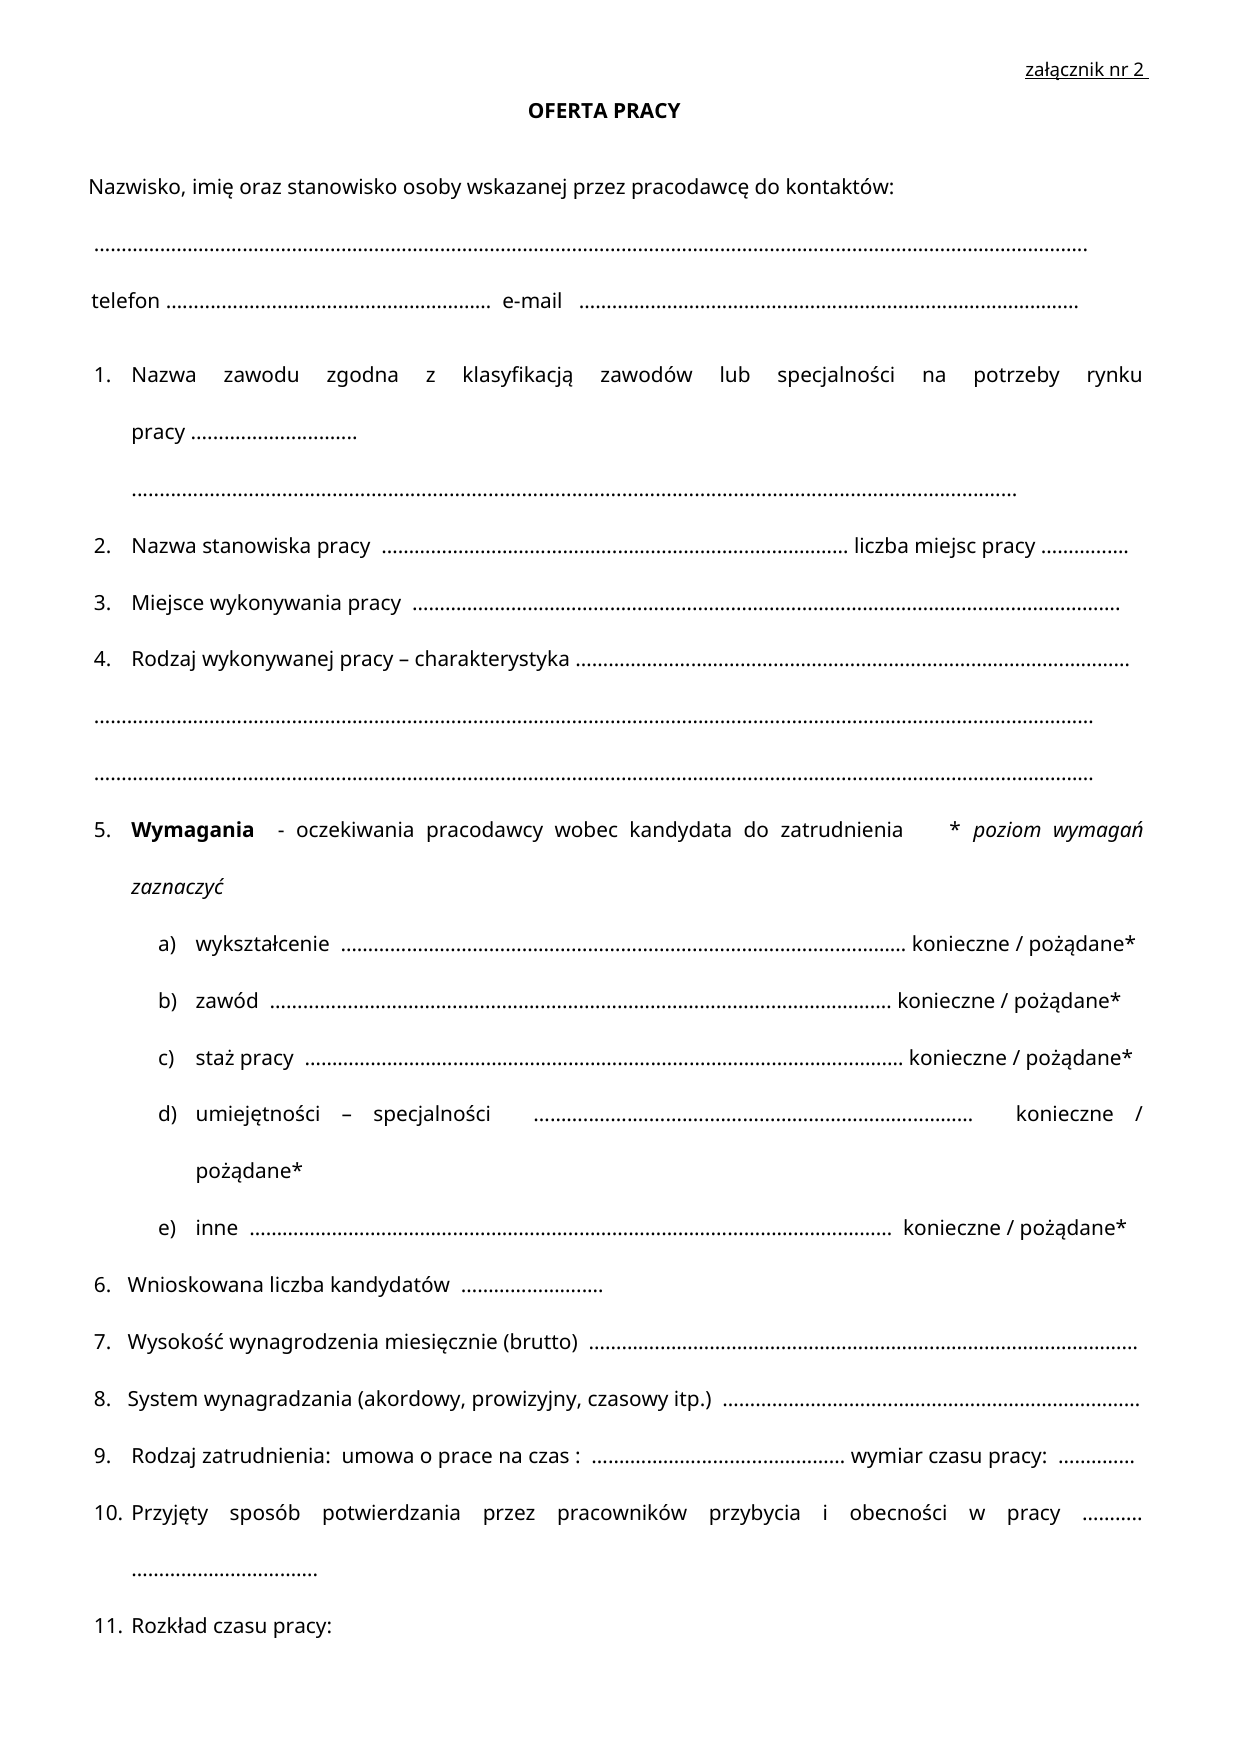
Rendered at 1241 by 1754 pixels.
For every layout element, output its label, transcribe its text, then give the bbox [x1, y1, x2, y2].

list inne …………………….……………………………..………………………………………...……… konieczne / pożądane* [158, 1213, 1144, 1242]
text załącznik nr 2 [64, 56, 1144, 82]
list Rodzaj zatrudnienia: umowa o prace na czas : …….…………...............………… wymiar czasu pracy: …..……… [94, 1441, 1144, 1469]
list Przyjęty sposób potwierdzania przez pracowników przybycia i obecności w pracy ………..……………………………. [94, 1498, 1144, 1583]
list zawód …...............…………………………..…….…………………………….……………….… konieczne / pożądane* [158, 986, 1144, 1014]
text …………………………………………………………………………………………………………....…..……………………………..……………… [94, 758, 1144, 787]
text 8. System wynagradzania (akordowy, prowizyjny, czasowy itp.) ………………..………..………………..……….…………… [94, 1384, 1144, 1412]
text 6. Wnioskowana liczba kandydatów …………………..… [94, 1270, 1144, 1299]
list Rozkład czasu pracy: [94, 1611, 1144, 1640]
list wykształcenie ………………………………………………….…………………………...………… konieczne / pożądane* [158, 929, 1144, 957]
list umiejętności – specjalności ………..…….……….….………………………………...……… konieczne / pożądane* [158, 1099, 1144, 1185]
text Nazwisko, imię oraz stanowisko osoby wskazanej przez pracodawcę do kontaktów: ……………………………………………………………………………………………………………………………….….………………………….. [64, 172, 1144, 258]
list Miejsce wykonywania pracy …………………………………………….………………………………………………….………………. [94, 588, 1144, 616]
text ……………………………………………………………………………………………………………....………………………………….…………… [94, 701, 1144, 730]
text 7. Wysokość wynagrodzenia miesięcznie (brutto) ………….………….……………………………….………………….…………… [94, 1327, 1144, 1356]
list Nazwa zawodu zgodna z klasyfikacją zawodów lub specjalności na potrzeby rynku pracy .............................. [94, 360, 1144, 446]
list Wymagania - oczekiwania pracodawcy wobec kandydata do zatrudnienia * poziom wymagań zaznaczyć [94, 815, 1144, 901]
list Rodzaj wykonywanej pracy – charakterystyka ……………………………………………………………………….…….………… [94, 644, 1144, 673]
text telefon …..................………..……………………… e-mail …………..….……………….………..………….………………………… [64, 286, 1144, 315]
list staż pracy ……………………………………………………….…………………………….....….… konieczne / pożądane* [158, 1043, 1144, 1071]
list Nazwa stanowiska pracy …………………………………….………………..…..……..……… liczba miejsc pracy …….…..…. [94, 531, 1144, 559]
subtitle OFERTA PRACY [64, 96, 1144, 124]
text ............................................................................................................................................................... [131, 474, 1144, 502]
